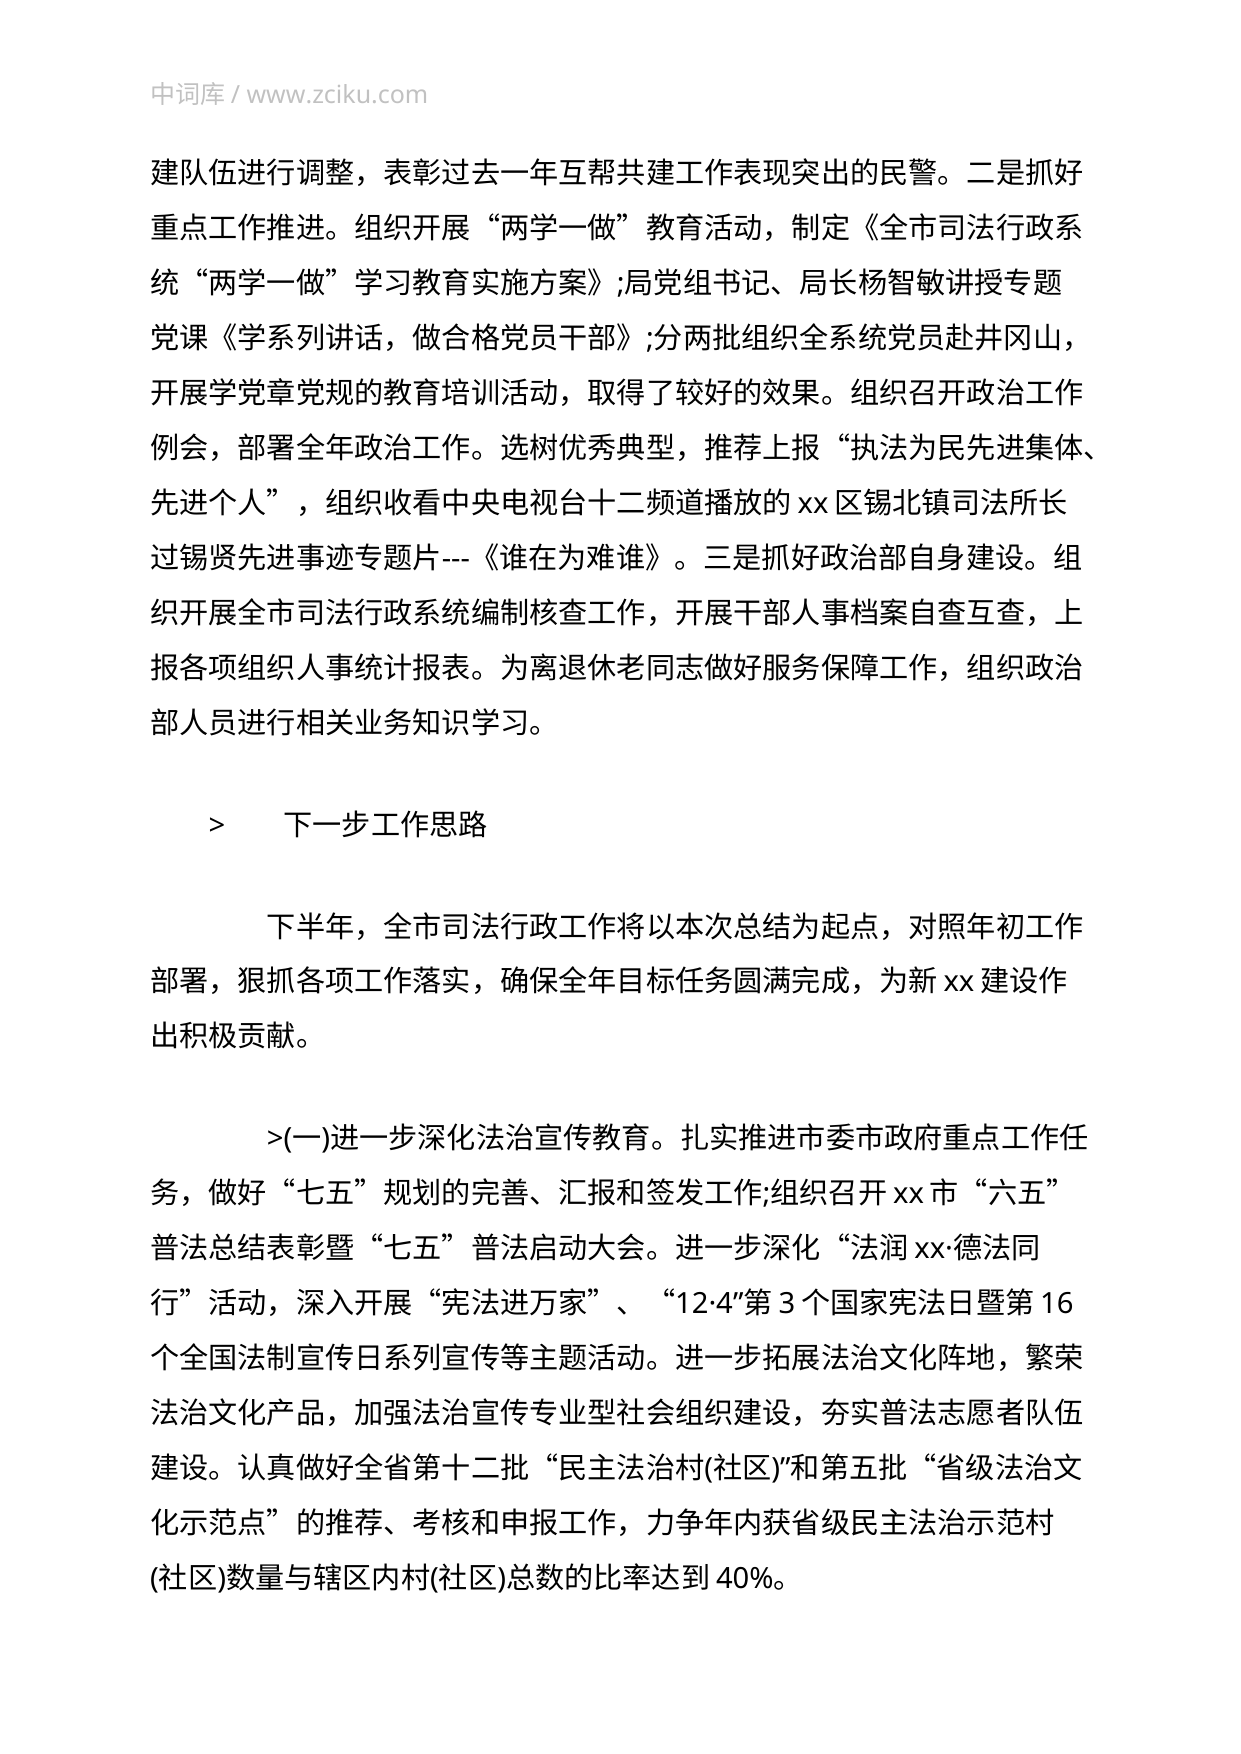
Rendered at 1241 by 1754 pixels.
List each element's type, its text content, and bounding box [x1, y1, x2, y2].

text > 下一步工作思路 [150, 801, 1090, 843]
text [150, 150, 1090, 742]
text 下半年，全市司法行政工作将以本次总结为起点，对照年初工作部署，狠抓各项工作落实，确保全年目标任务圆满完成，为新xx建设作出积极贡献。 [150, 903, 1090, 1055]
text >(一)进一步深化法治宣传教育。扎实推进市委市政府重点工作任务，做好“七五”规划的完善、汇报和签发工作;组织召开xx市“六五”普法总结表彰暨“七五”普法启动大会。进一步深化“法润xx·德法同行”活动，深入开展“宪法进万家”、“12·4”第3个国家宪法日暨第16个全国法制宣传日系列宣传等主题活动。进一步拓展法治文化阵地，繁荣法治文化产品，加强法治宣传专业型社会组织建设，夯实普法志愿者队伍建设。认真做好全省第十二批“民主法治村(社区)”和第五批“省级法治文化示范点”的推荐、考核和申报工作，力争年内获省级民主法治示范村(社区)数量与辖区内村(社区)总数的比率达到40%。 [150, 1115, 1090, 1597]
